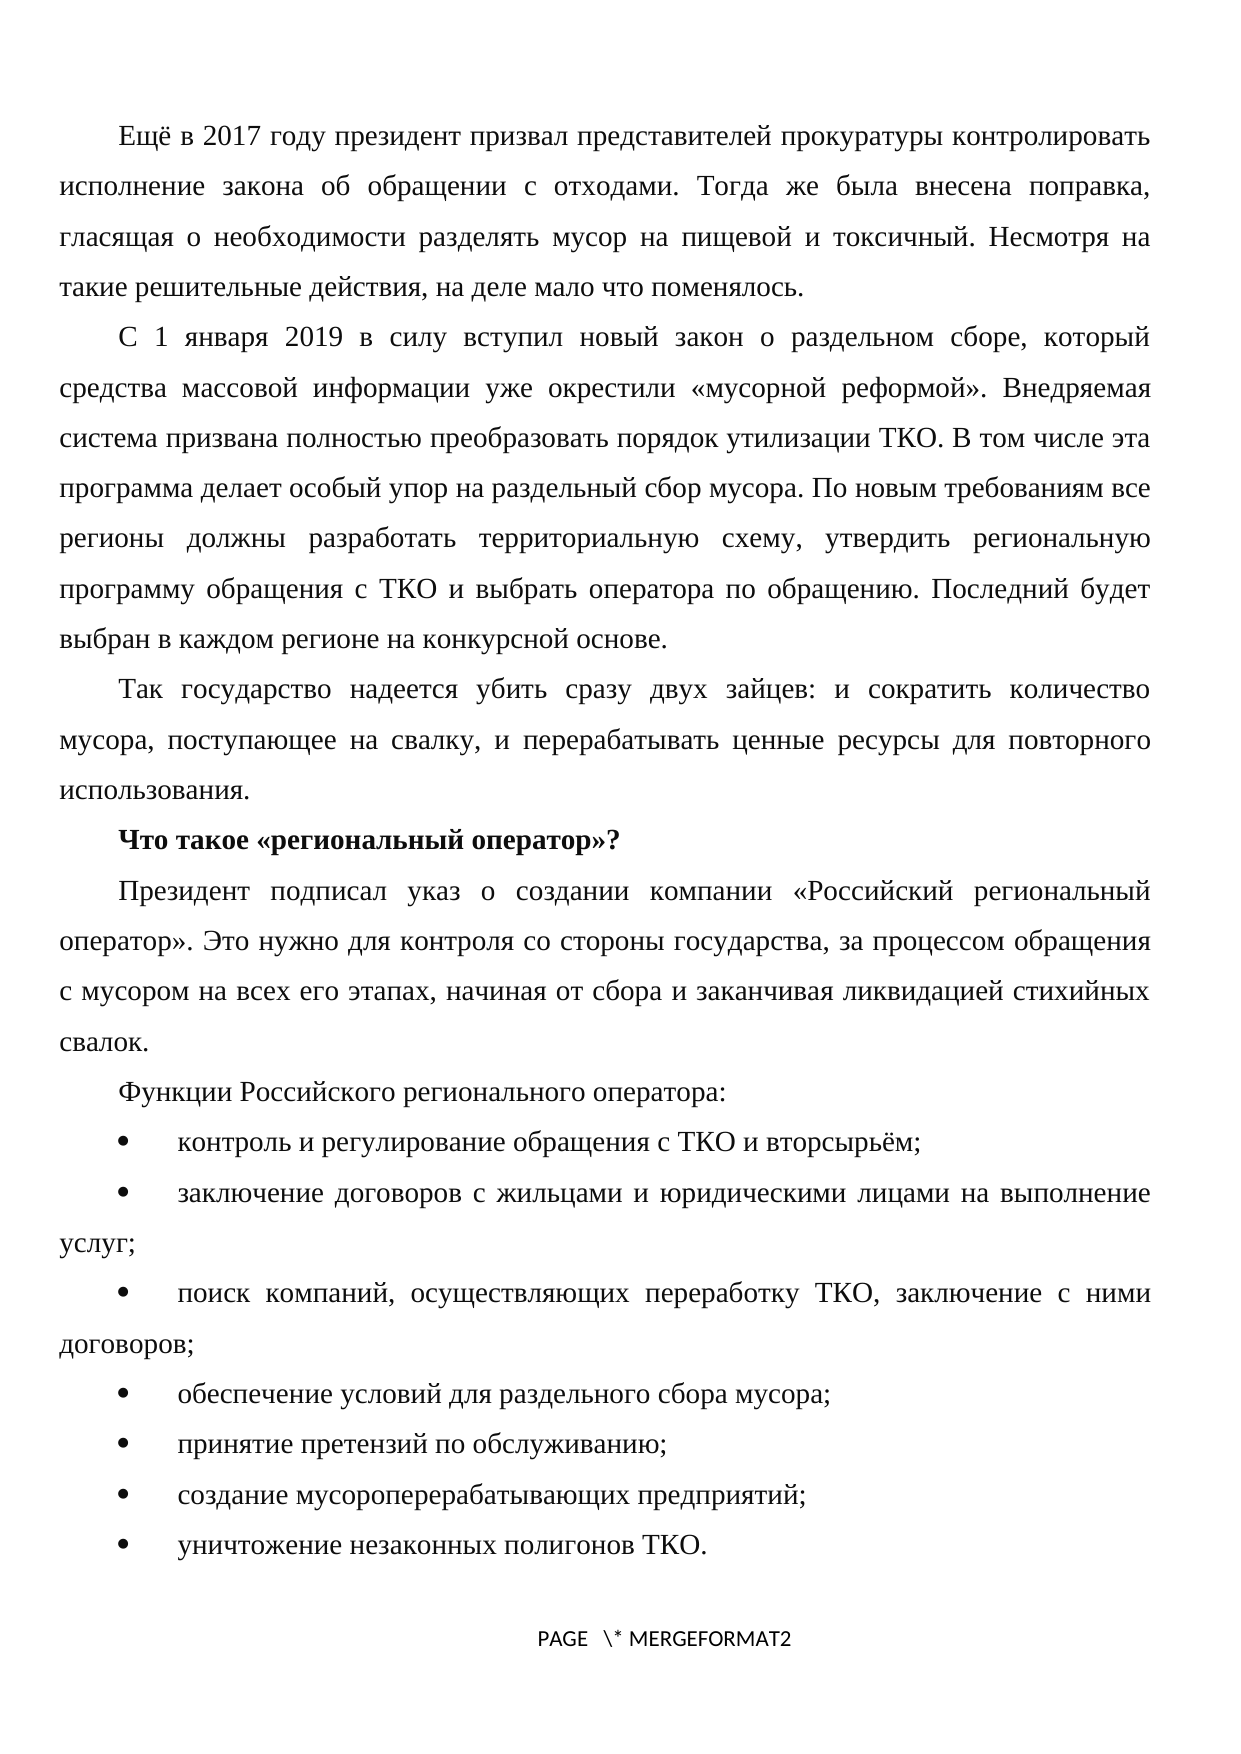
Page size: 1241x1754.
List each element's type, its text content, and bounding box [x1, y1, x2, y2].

list Функции Российского регионального оператора: [59, 1074, 1152, 1108]
list Что такое «региональный оператор»? [59, 822, 1152, 856]
list принятие претензий по обслуживанию; [59, 1427, 1152, 1460]
list С 1 января 2019 в силу вступил новый закон о раздельном сборе, который средства массовой информации уже окрестили «мусорной реформой». Внедряемая система призвана полностью преобразовать порядок утилизации ТКО. В том числе эта программа делает особый упор на раздельный сбор мусора. По новым требованиям все регионы должны разработать территориальную схему, утвердить региональную программу обращения с ТКО и выбрать оператора по обращению. Последний будет выбран в каждом регионе на конкурсной основе. [59, 319, 1152, 655]
list Так государство надеется убить сразу двух зайцев: и сократить количество мусора, поступающее на свалку, и перерабатывать ценные ресурсы для повторного использования. [59, 672, 1152, 806]
list поиск компаний, осуществляющих переработку ТКО, заключение с ними договоров; [59, 1276, 1152, 1359]
list обеспечение условий для раздельного сбора мусора; [59, 1376, 1152, 1410]
list Ещё в 2017 году президент призвал представителей прокуратуры контролировать исполнение закона об обращении с отходами. Тогда же была внесена поправка, гласящая о необходимости разделять мусор на пищевой и токсичный. Несмотря на такие решительные действия, на деле мало что поменялось. [59, 118, 1152, 303]
list контроль и регулирование обращения с ТКО и вторсырьём; [59, 1124, 1152, 1158]
list создание мусороперерабатывающих предприятий; [59, 1477, 1152, 1511]
list уничтожение незаконных полигонов ТКО. [59, 1527, 1152, 1561]
list Президент подписал указ о создании компании «Российский региональный оператор». Это нужно для контроля со стороны государства, за процессом обращения с мусором на всех его этапах, начиная от сбора и заканчивая ликвидацией стихийных свалок. [59, 873, 1152, 1057]
list заключение договоров с жильцами и юридическими лицами на выполнение услуг; [59, 1175, 1152, 1259]
